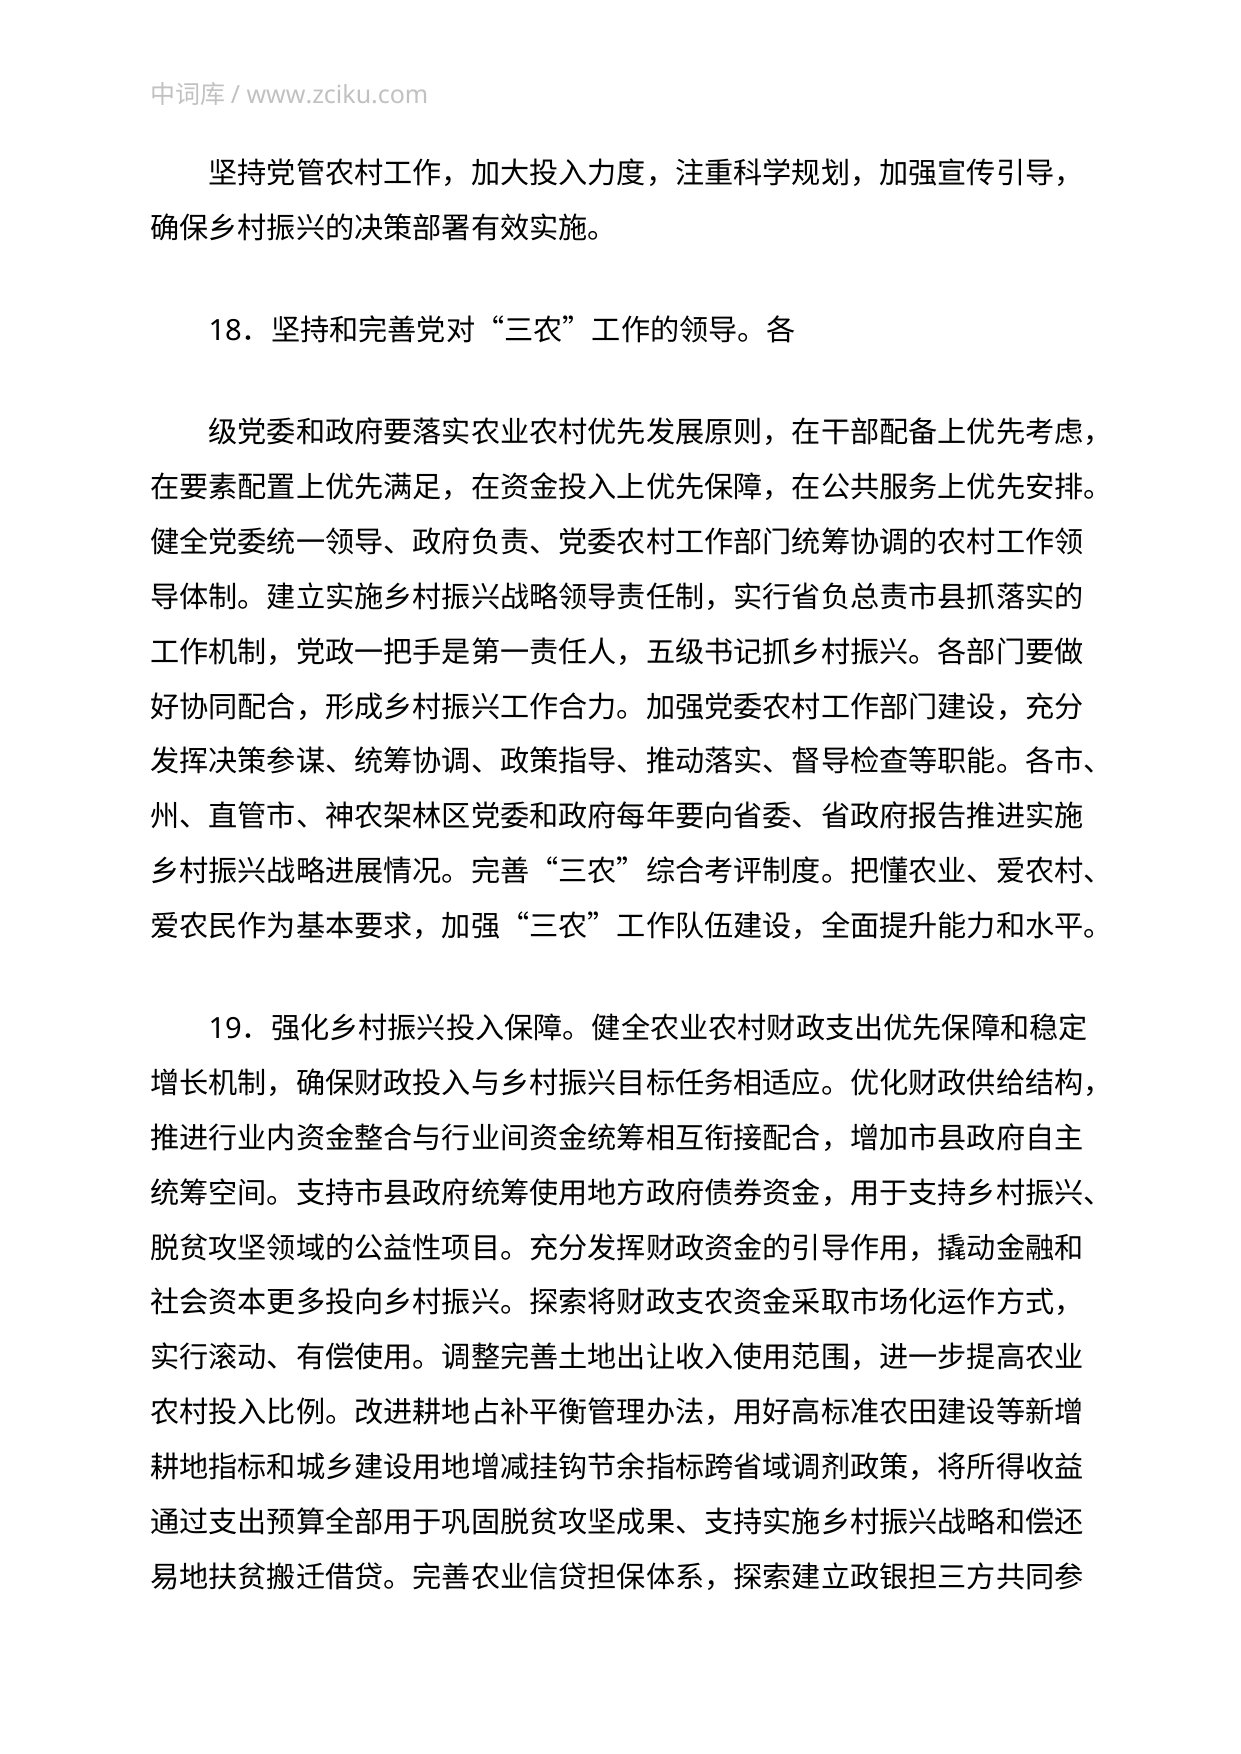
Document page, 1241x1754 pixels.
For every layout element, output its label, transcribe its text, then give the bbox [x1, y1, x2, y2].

text 坚持党管农村工作，加大投入力度，注重科学规划，加强宣传引导，确保乡村振兴的决策部署有效实施。 [150, 150, 1090, 247]
text 级党委和政府要落实农业农村优先发展原则，在干部配备上优先考虑，在要素配置上优先满足，在资金投入上优先保障，在公共服务上优先安排。健全党委统一领导、政府负责、党委农村工作部门统筹协调的农村工作领导体制。建立实施乡村振兴战略领导责任制，实行省负总责市县抓落实的工作机制，党政一把手是第一责任人，五级书记抓乡村振兴。各部门要做好协同配合，形成乡村振兴工作合力。加强党委农村工作部门建设，充分发挥决策参谋、统筹协调、政策指导、推动落实、督导检查等职能。各市、州、直管市、神农架林区党委和政府每年要向省委、省政府报告推进实施乡村振兴战略进展情况。完善“三农”综合考评制度。把懂农业、爱农村、爱农民作为基本要求，加强“三农”工作队伍建设，全面提升能力和水平。 [150, 409, 1090, 945]
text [150, 1004, 1090, 1596]
text 18．坚持和完善党对“三农”工作的领导。各 [150, 307, 1090, 349]
